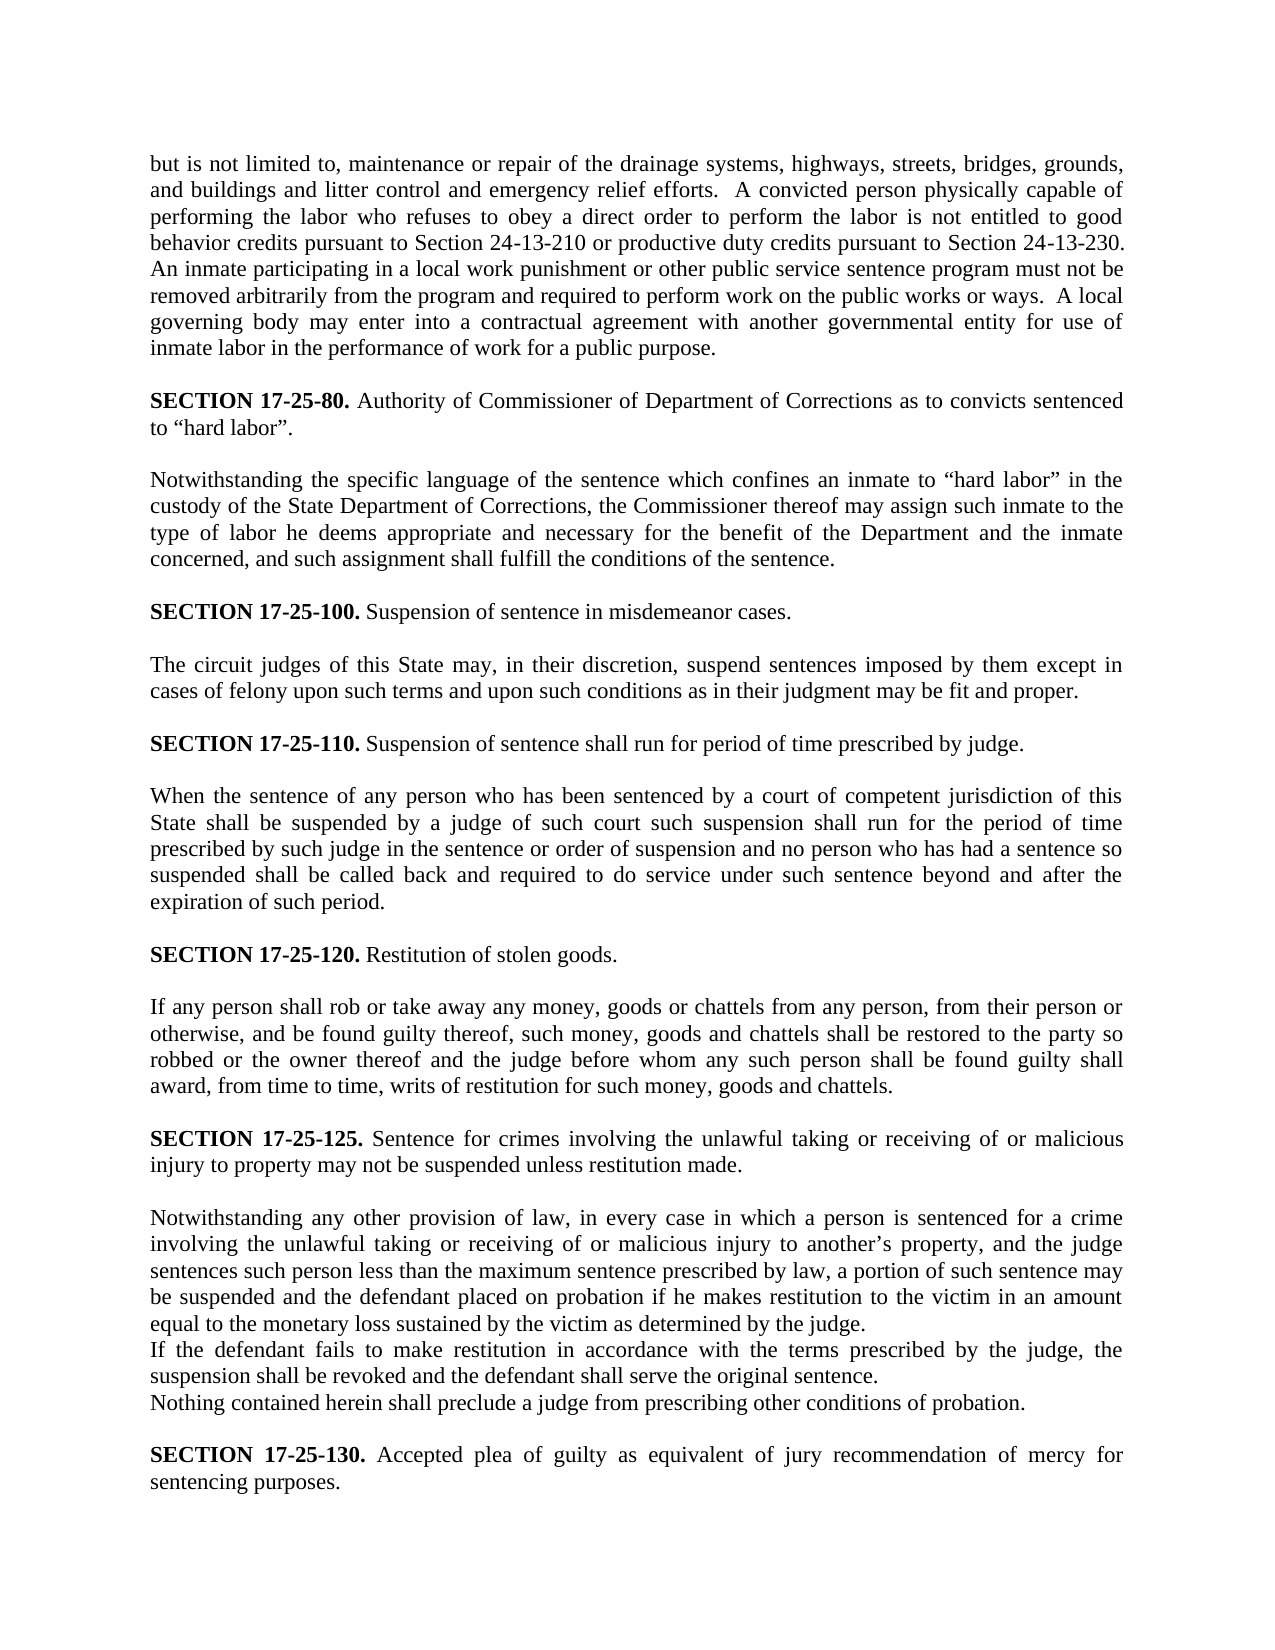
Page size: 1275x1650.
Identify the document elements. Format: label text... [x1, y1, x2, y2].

text SECTION 17-25-130. Accepted plea of guilty as equivalent of jury recommendation of mercy for sentencing purposes. [150, 1441, 1125, 1494]
text SECTION 17-25-125. Sentence for crimes involving the unlawful taking or receiving of or malicious injury to property may not be suspended unless restitution made. [150, 1125, 1125, 1178]
text SECTION 17-25-80. Authority of Commissioner of Department of Corrections as to convicts sentenced to “hard labor”. [150, 387, 1125, 440]
text Notwithstanding any other provision of law, in every case in which a person is sentenced for a crime involving the unlawful taking or receiving of or malicious injury to another’s property, and the judge sentences such person less than the maximum sentence prescribed by law, a portion of such sentence may be suspended and the defendant placed on probation if he makes restitution to the victim in an amount equal to the monetary loss sustained by the victim as determined by the judge. [150, 1204, 1125, 1336]
text SECTION 17-25-120. Restitution of stolen goods. [150, 941, 1125, 967]
text If the defendant fails to make restitution in accordance with the terms prescribed by the judge, the suspension shall be revoked and the defendant shall serve the original sentence. [150, 1336, 1125, 1389]
text Nothing contained herein shall preclude a judge from prescribing other conditions of probation. [150, 1389, 1125, 1415]
text SECTION 17-25-110. Suspension of sentence shall run for period of time prescribed by judge. [150, 730, 1125, 756]
text When the sentence of any person who has been sentenced by a court of competent jurisdiction of this State shall be suspended by a judge of such court such suspension shall run for the period of time prescribed by such judge in the sentence or order of suspension and no person who has had a sentence so suspended shall be called back and required to do service under such sentence beyond and after the expiration of such period. [150, 782, 1125, 914]
text If any person shall rob or take away any money, goods or chattels from any person, from their person or otherwise, and be found guilty thereof, such money, goods and chattels shall be restored to the party so robbed or the owner thereof and the judge before whom any such person shall be found guilty shall award, from time to time, writs of restitution for such money, goods and chattels. [150, 993, 1125, 1099]
text The circuit judges of this State may, in their discretion, suspend sentences imposed by them except in cases of felony upon such terms and upon such conditions as in their judgment may be fit and proper. [150, 651, 1125, 703]
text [150, 150, 1125, 361]
text SECTION 17-25-100. Suspension of sentence in misdemeanor cases. [150, 598, 1125, 624]
text Notwithstanding the specific language of the sentence which confines an inmate to “hard labor” in the custody of the State Department of Corrections, the Commissioner thereof may assign such inmate to the type of labor he deems appropriate and necessary for the benefit of the Department and the inmate concerned, and such assignment shall fulfill the conditions of the sentence. [150, 466, 1125, 572]
